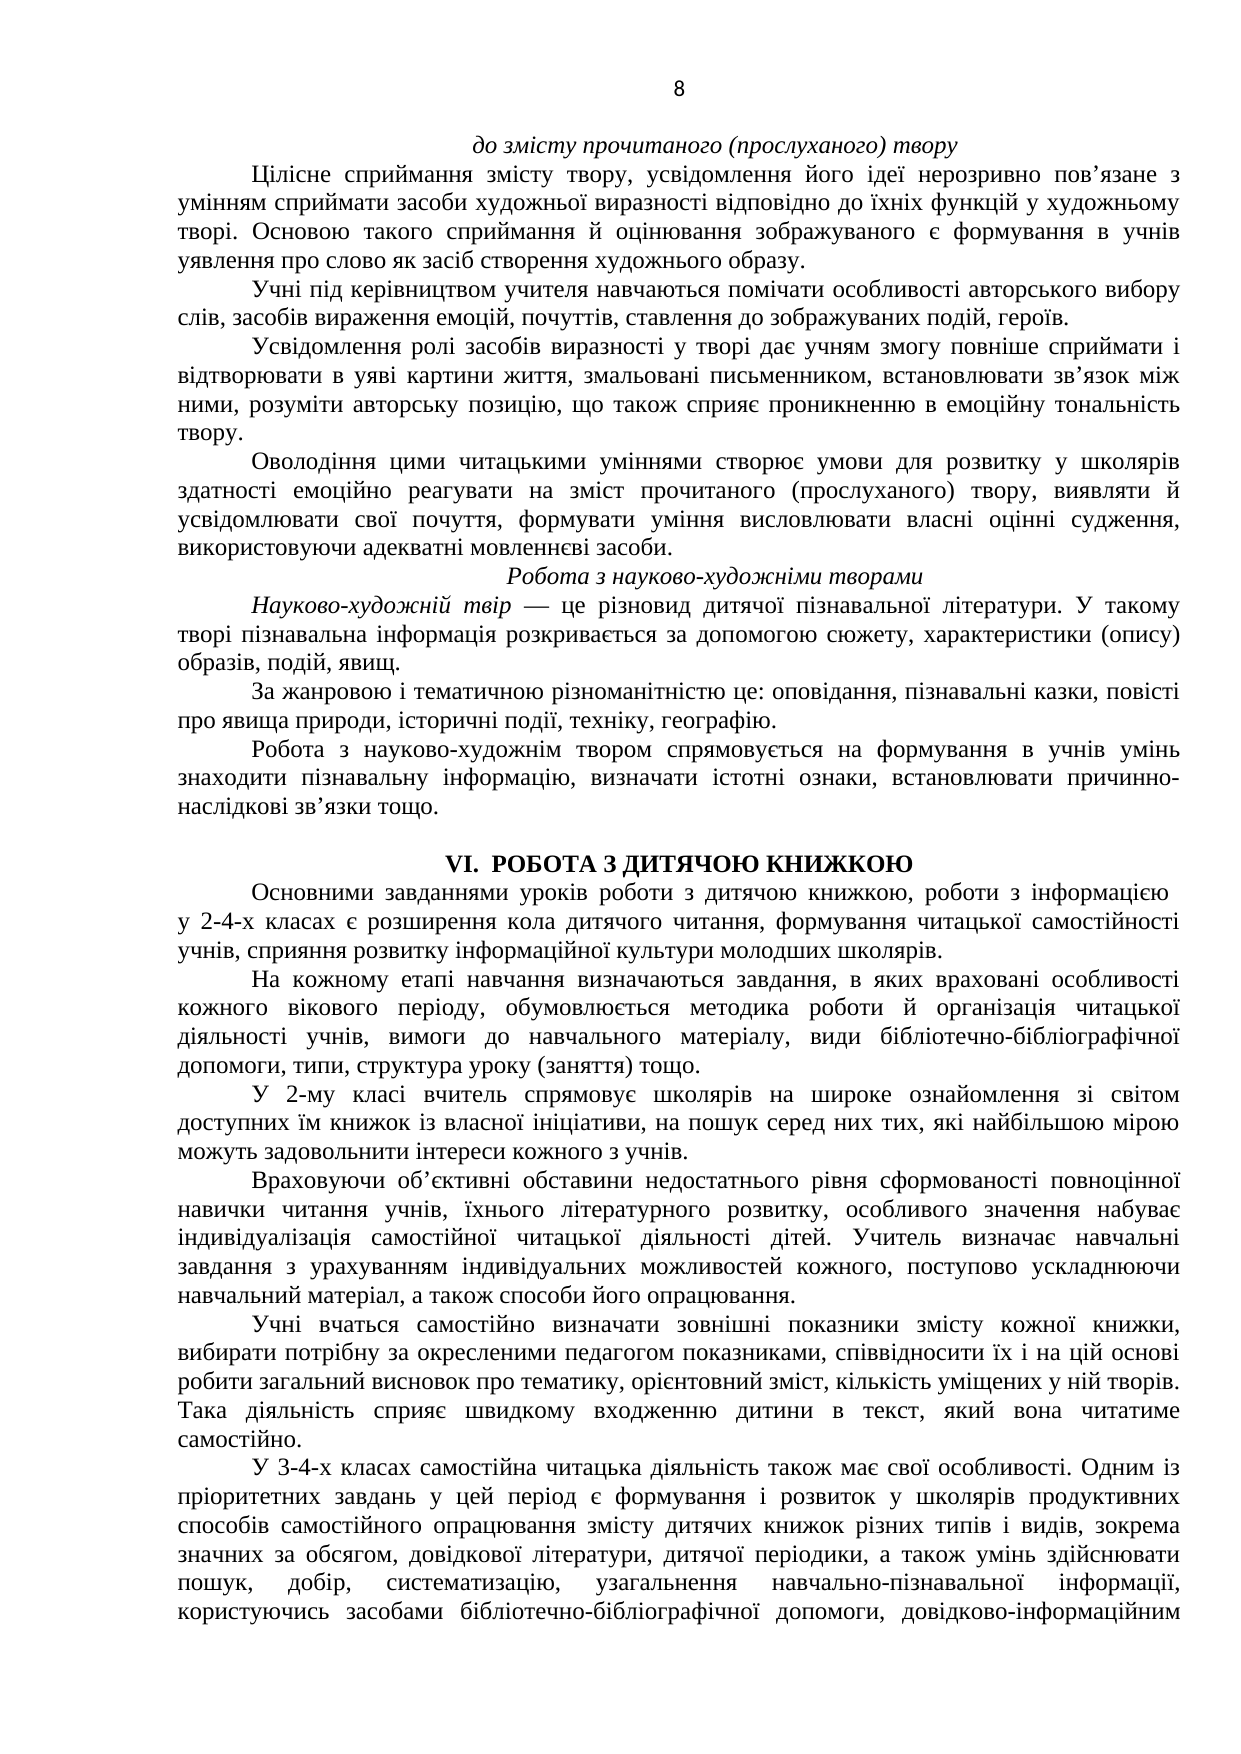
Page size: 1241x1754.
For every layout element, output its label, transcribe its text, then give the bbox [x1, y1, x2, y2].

text На кожному етапі навчання визначаються завдання, в яких враховані особливості кожного вікового періоду, обумовлюється методика роботи й організація читацької діяльності учнів, вимоги до навчального матеріалу, види бібліотечно-бібліографічної допомоги, типи, структура уроку (заняття) тощо. [177, 964, 1181, 1079]
text Враховуючи об’єктивні обставини недостатнього рівня сформованості повноцінної навички читання учнів, їхнього літературного розвитку, особливого значення набуває індивідуалізація самостійної читацької діяльності дітей. Учитель визначає навчальні завдання з урахуванням індивідуальних можливостей кожного, поступово ускладнюючи навчальний матеріал, а також способи його опрацювання. [177, 1165, 1181, 1309]
text Науково-художній твір — це різновид дитячої пізнавальної літератури. У такому творі пізнавальна інформація розкривається за допомогою сюжету, характеристики (опису) образів, подій, явищ. [177, 590, 1181, 676]
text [177, 1452, 1181, 1625]
text Робота з науково-художніми творами [177, 561, 1181, 590]
text Робота з науково-художнім твором спрямовується на формування в учнів умінь знаходити пізнавальну інформацію, визначати істотні ознаки, встановлювати причинно-наслідкові зв’язки тощо. [177, 734, 1181, 820]
text Учні вчаться самостійно визначати зовнішні показники змісту кожної книжки, вибирати потрібну за окресленими педагогом показниками, співвідносити їх і на цій основі робити загальний висновок про тематику, орієнтовний зміст, кількість уміщених у ній творів. Така діяльність сприяє швидкому входженню дитини в текст, який вона читатиме самостійно. [177, 1309, 1181, 1452]
text Основними завданнями уроків роботи з дитячою книжкою, роботи з інформацією у 2-4-х класах є розширення кола дитячого читання, формування читацької самостійності учнів, сприяння розвитку інформаційної культури молодших школярів. [177, 877, 1181, 964]
text до змісту прочитаного (прослуханого) твору [177, 130, 1181, 159]
text Оволодіння цими читацькими уміннями створює умови для розвитку у школярів здатності емоційно реагувати на зміст прочитаного (прослуханого) твору, виявляти й усвідомлювати свої почуття, формувати уміння висловлювати власні оцінні судження, використовуючи адекватні мовленнєві засоби. [177, 446, 1181, 561]
text За жанровою і тематичною різноманітністю це: оповідання, пізнавальні казки, повісті про явища природи, історичні події, техніку, географію. [177, 676, 1181, 734]
text У 2-му класі вчитель спрямовує школярів на широке ознайомлення зі світом доступних їм книжок із власної ініціативи, на пошук серед них тих, які найбільшою мірою можуть задовольнити інтереси кожного з учнів. [177, 1079, 1181, 1165]
text Усвідомлення ролі засобів виразності у творі дає учням змогу повніше сприймати і відтворювати в уяві картини життя, змальовані письменником, встановлювати зв’язок між ними, розуміти авторську позицію, що також сприяє проникненню в емоційну тональність твору. [177, 331, 1181, 446]
text Учні під керівництвом учителя навчаються помічати особливості авторського вибору слів, засобів вираження емоцій, почуттів, ставлення до зображуваних подій, героїв. [177, 274, 1181, 331]
text VI. РОБОТА З ДИТЯЧОЮ КНИЖКОЮ [177, 849, 1181, 877]
text Цілісне сприймання змісту твору, усвідомлення його ідеї нерозривно пов’язане з умінням сприймати засоби художньої виразності відповідно до їхніх функцій у художньому творі. Основою такого сприймання й оцінювання зображуваного є формування в учнів уявлення про слово як засіб створення художнього образу. [177, 159, 1181, 274]
